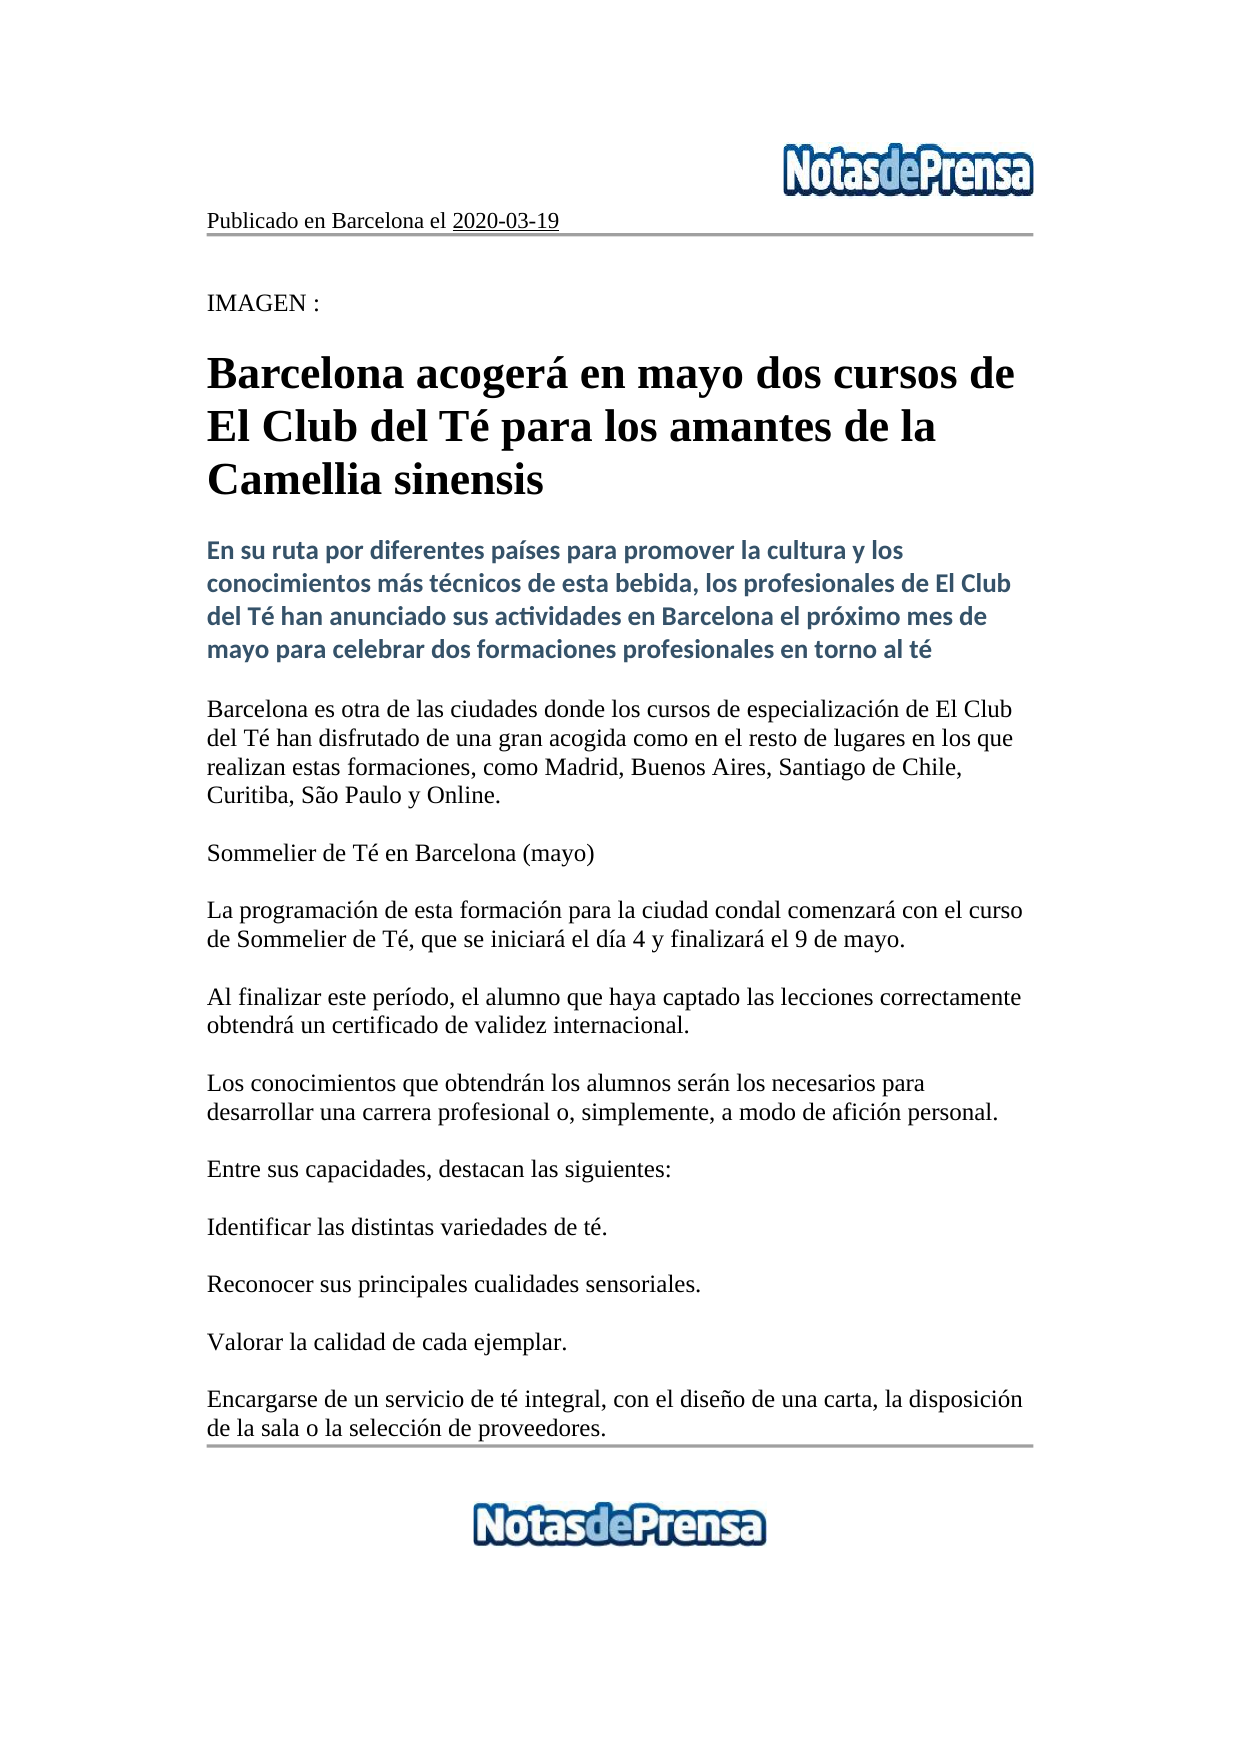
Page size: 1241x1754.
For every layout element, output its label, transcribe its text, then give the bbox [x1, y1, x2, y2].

picture [473, 1501, 767, 1548]
subtitle En su ruta por diferentes países para promover la cultura y los conocimientos más técnicos de esta bebida, los profesionales de El Club del Té han anunciado sus actividades en Barcelona el próximo mes de mayo para celebrar dos formaciones profesionales en torno al té [207, 533, 1033, 666]
text IMAGEN : [207, 288, 1033, 317]
picture [783, 142, 1034, 199]
subtitle Barcelona acogerá en mayo dos cursos de El Club del Té para los amantes de la Camellia sinensis [207, 346, 1033, 504]
